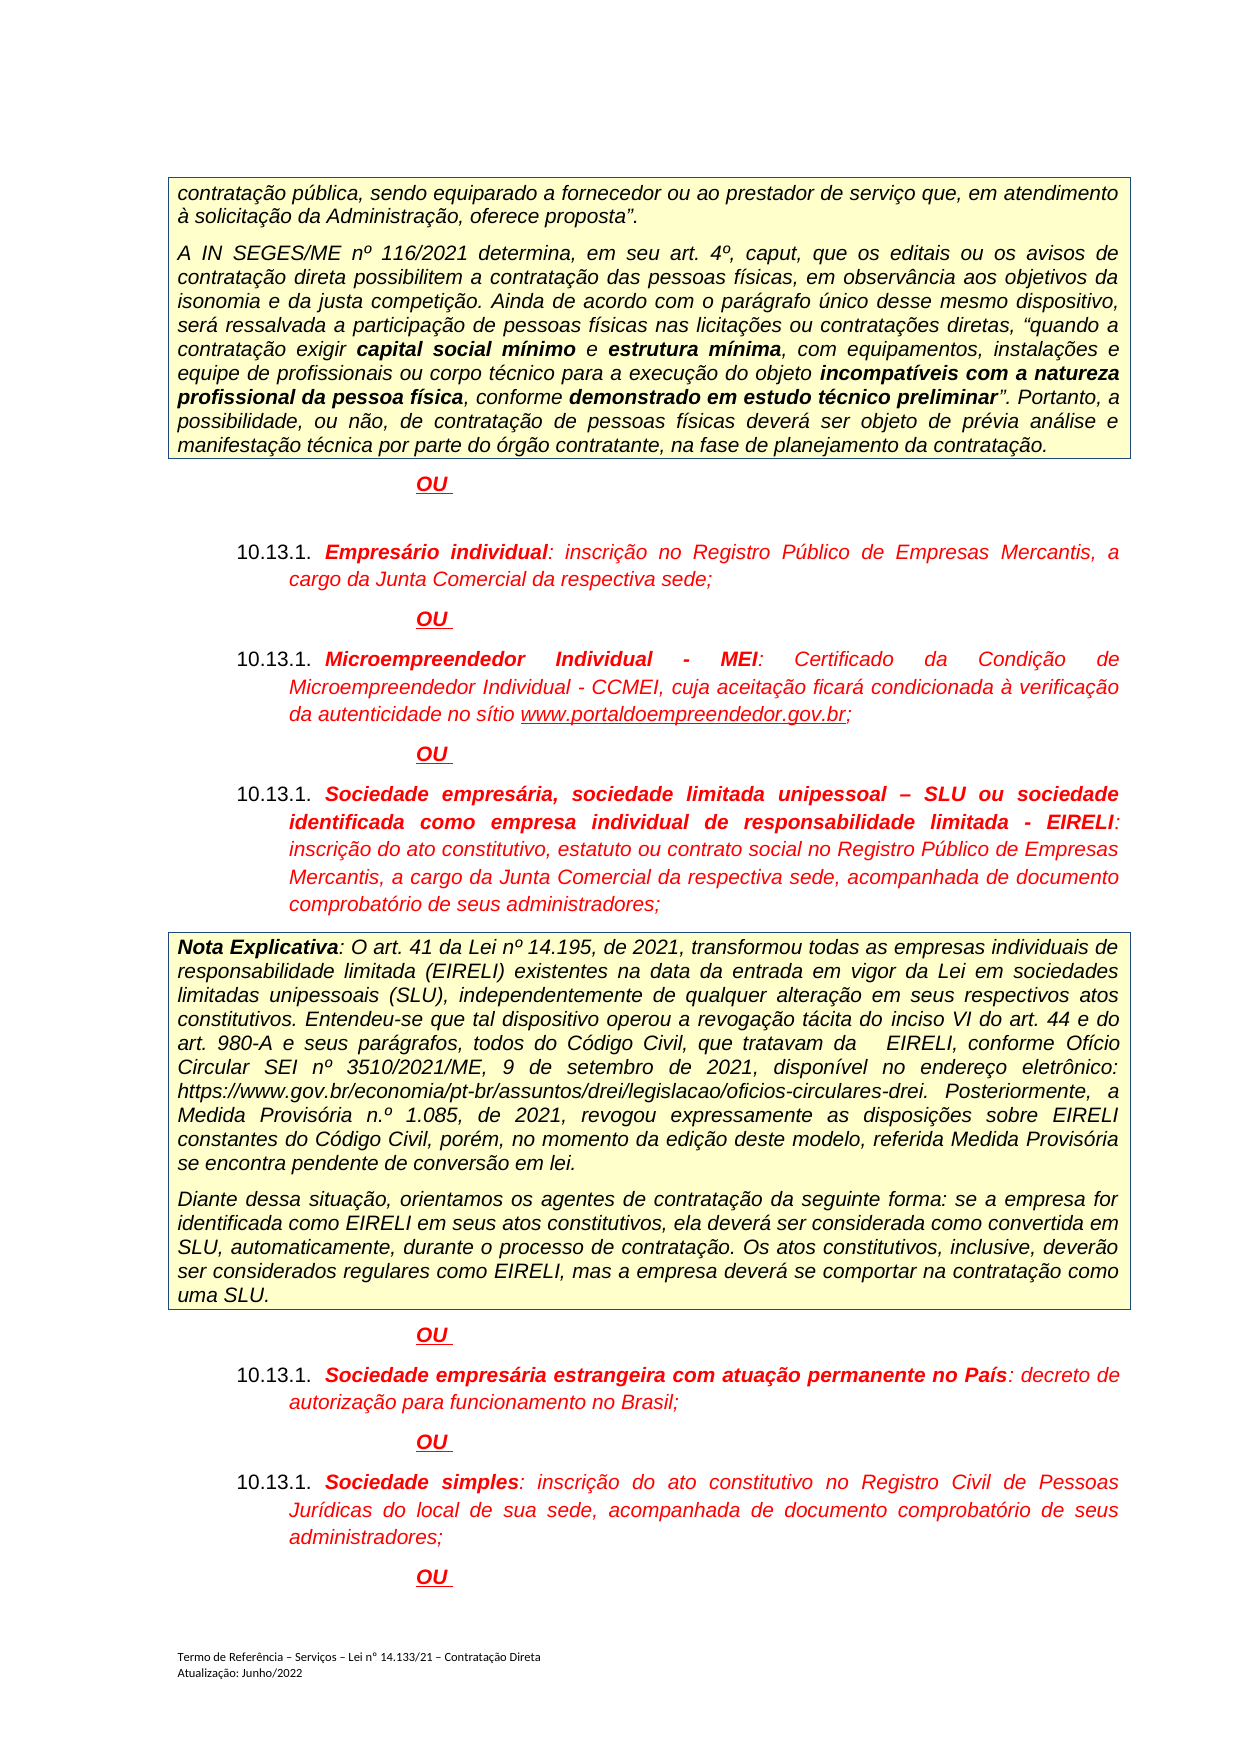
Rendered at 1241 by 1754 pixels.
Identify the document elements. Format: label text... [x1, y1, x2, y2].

text Nota Explicativa: O art. 41 da Lei nº 14.195, de 2021, transformou todas as empresas individuais de responsabilidade limitada (EIRELI) existentes na data da entrada em vigor da Lei em sociedades limitadas unipessoais (SLU), independentemente de qualquer alteração em seus respectivos atos constitutivos. Entendeu-se que tal dispositivo operou a revogação tácita do inciso VI do art. 44 e do art. 980-A e seus parágrafos, todos do Código Civil, que tratavam da EIRELI, conforme Ofício Circular SEI nº 3510/2021/ME, 9 de setembro de 2021, disponível no endereço eletrônico: https://www.gov.br/economia/pt-br/assuntos/drei/legislacao/oficios-circulares-drei. Posteriormente, a Medida Provisória n.º 1.085, de 2021, revogou expressamente as disposições sobre EIRELI constantes do Código Civil, porém, no momento da edição deste modelo, referida Medida Provisória se encontra pendente de conversão em lei. [169, 933, 1130, 1175]
list Sociedade empresária, sociedade limitada unipessoal – SLU ou sociedade identificada como empresa individual de responsabilidade limitada - EIRELI: inscrição do ato constitutivo, estatuto ou contrato social no Registro Público de Empresas Mercantis, a cargo da Junta Comercial da respectiva sede, acompanhada de documento comprobatório de seus administradores; [236, 782, 1122, 916]
list OU [416, 1430, 1122, 1454]
text A IN SEGES/ME nº 116/2021 determina, em seu art. 4º, caput, que os editais ou os avisos de contratação direta possibilitem a contratação das pessoas físicas, em observância aos objetivos da isonomia e da justa competição. Ainda de acordo com o parágrafo único desse mesmo dispositivo, será ressalvada a participação de pessoas físicas nas licitações ou contratações diretas, “quando a contratação exigir capital social mínimo e estrutura mínima, com equipamentos, instalações e equipe de profissionais ou corpo técnico para a execução do objeto incompatíveis com a natureza profissional da pessoa física, conforme demonstrado em estudo técnico preliminar”. Portanto, a possibilidade, ou não, de contratação de pessoas físicas deverá ser objeto de prévia análise e manifestação técnica por parte do órgão contratante, na fase de planejamento da contratação. [169, 238, 1130, 458]
list OU [416, 1565, 1122, 1589]
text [169, 178, 1130, 228]
list Sociedade simples: inscrição do ato constitutivo no Registro Civil de Pessoas Jurídicas do local de sua sede, acompanhada de documento comprobatório de seus administradores; [236, 1470, 1122, 1549]
list Microempreendedor Individual - MEI: Certificado da Condição de Microempreendedor Individual - CCMEI, cuja aceitação ficará condicionada à verificação da autenticidade no sítio www.portaldoempreendedor.gov.br; [236, 647, 1122, 726]
text Diante dessa situação, orientamos os agentes de contratação da seguinte forma: se a empresa for identificada como EIRELI em seus atos constitutivos, ela deverá ser considerada como convertida em SLU, automaticamente, durante o processo de contratação. Os atos constitutivos, inclusive, deverão ser considerados regulares como EIRELI, mas a empresa deverá se comportar na contratação como uma SLU. [169, 1184, 1130, 1309]
list Sociedade empresária estrangeira com atuação permanente no País: decreto de autorização para funcionamento no Brasil; [236, 1363, 1122, 1414]
list OU [416, 1323, 1122, 1347]
list OU [416, 607, 1122, 631]
list OU [416, 742, 1122, 766]
list Empresário individual: inscrição no Registro Público de Empresas Mercantis, a cargo da Junta Comercial da respectiva sede; [236, 539, 1122, 591]
list OU [416, 472, 1122, 496]
